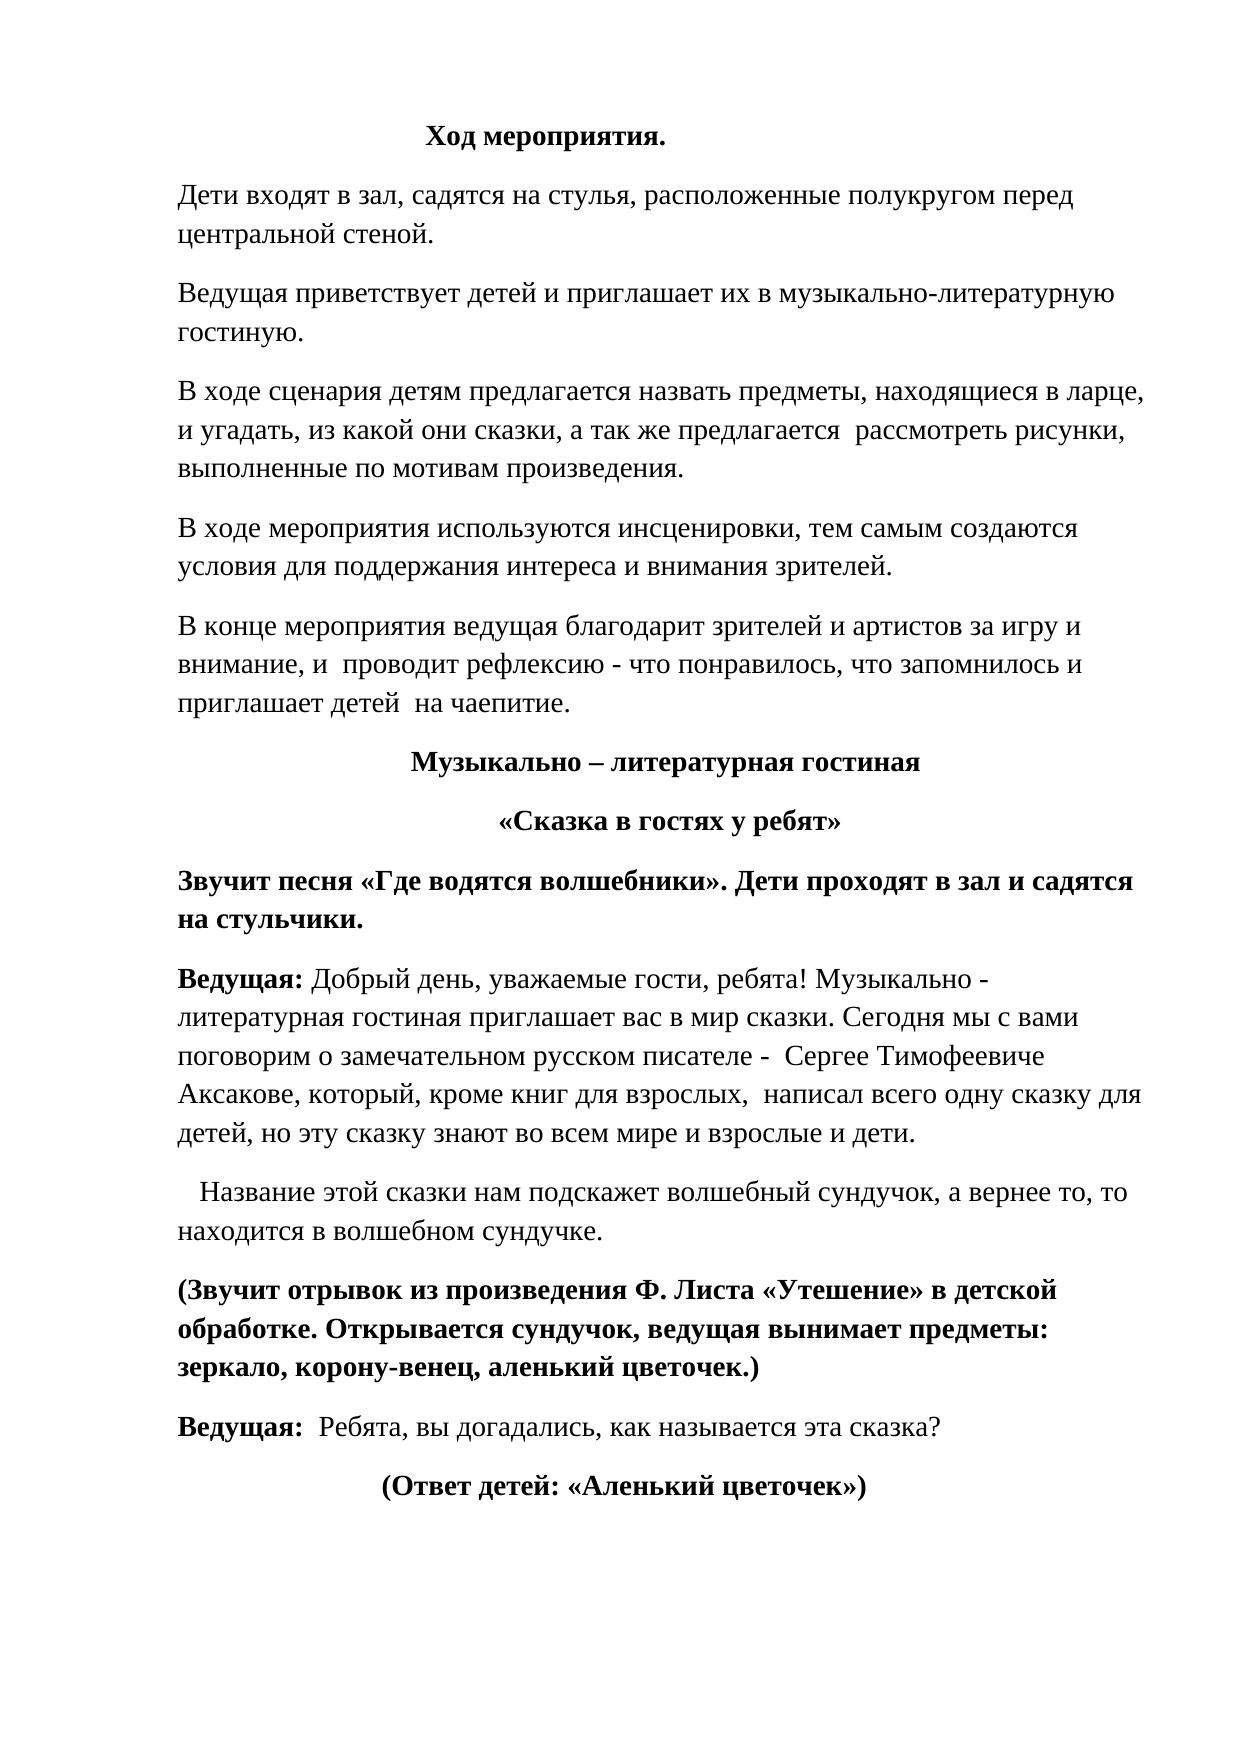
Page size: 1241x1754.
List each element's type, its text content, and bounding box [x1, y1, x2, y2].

text В ходе сценария детям предлагается назвать предметы, находящиеся в ларце, и угадать, из какой они сказки, а так же предлагается рассмотреть рисунки, выполненные по мотивам произведения. [177, 373, 1152, 484]
text Дети входят в зал, садятся на стулья, расположенные полукругом перед центральной стеной. [177, 177, 1152, 249]
text Музыкально – литературная гостиная [177, 744, 1152, 778]
text Ход мероприятия. [177, 118, 1152, 152]
text Звучит песня «Где водятся волшебники». Дети проходят в зал и садятся на стульчики. [177, 863, 1152, 935]
text Название этой сказки нам подскажет волшебный сундучок, а вернее то, то находится в волшебном сундучке. [177, 1174, 1152, 1246]
text Ведущая: Ребята, вы догадались, как называется эта сказка? [177, 1409, 1152, 1442]
text В конце мероприятия ведущая благодарит зрителей и артистов за игру и внимание, и проводит рефлексию - что понравилось, что запомнилось и приглашает детей на чаепитие. [177, 608, 1152, 718]
text (Звучит отрывок из произведения Ф. Листа «Утешение» в детской обработке. Открывается сундучок, ведущая вынимает предметы: зеркало, корону-венец, аленький цветочек.) [177, 1272, 1152, 1383]
text (Ответ детей: «Аленький цветочек») [177, 1468, 1152, 1502]
text Ведущая приветствует детей и приглашает их в музыкально-литературную гостиную. [177, 275, 1152, 347]
text Ведущая: Добрый день, уважаемые гости, ребята! Музыкально - литературная гостиная приглашает вас в мир сказки. Сегодня мы с вами поговорим о замечательном русском писателе - Сергее Тимофеевиче Аксакове, который, кроме книг для взрослых, написал всего одну сказку для детей, но эту сказку знают во всем мире и взрослые и дети. [177, 961, 1152, 1148]
text «Сказка в гостях у ребят» [177, 803, 1152, 837]
text В ходе мероприятия используются инсценировки, тем самым создаются условия для поддержания интереса и внимания зрителей. [177, 510, 1152, 582]
